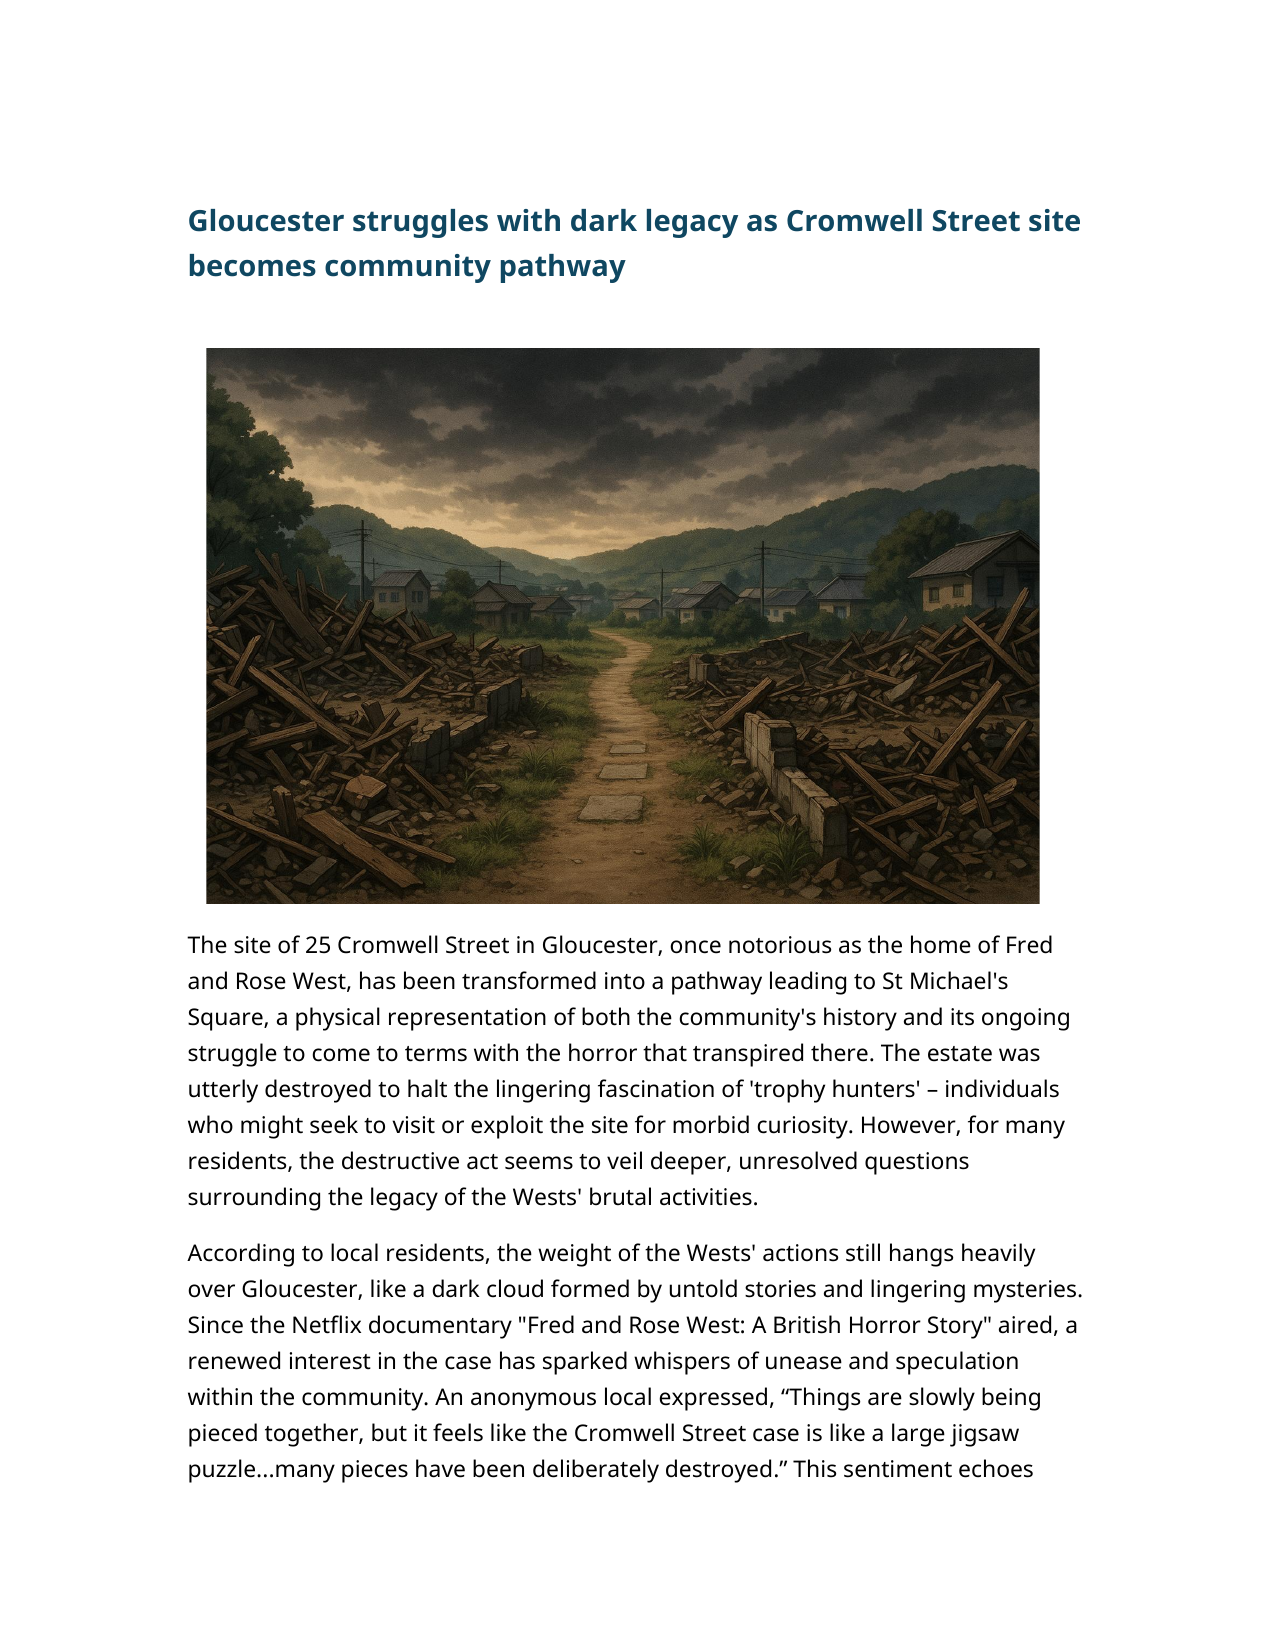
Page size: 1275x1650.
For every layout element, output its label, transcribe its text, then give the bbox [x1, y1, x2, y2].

picture [206, 348, 1040, 904]
subtitle Gloucester struggles with dark legacy as Cromwell Street site becomes community pathway [187, 200, 1087, 285]
text The site of 25 Cromwell Street in Gloucester, once notorious as the home of Fred and Rose West, has been transformed into a pathway leading to St Michael's Square, a physical representation of both the community's history and its ongoing struggle to come to terms with the horror that transpired there. The estate was utterly destroyed to halt the lingering fascination of 'trophy hunters' – individuals who might seek to visit or exploit the site for morbid curiosity. However, for many residents, the destructive act seems to veil deeper, unresolved questions surrounding the legacy of the Wests' brutal activities. [187, 929, 1087, 1212]
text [187, 1237, 1087, 1484]
